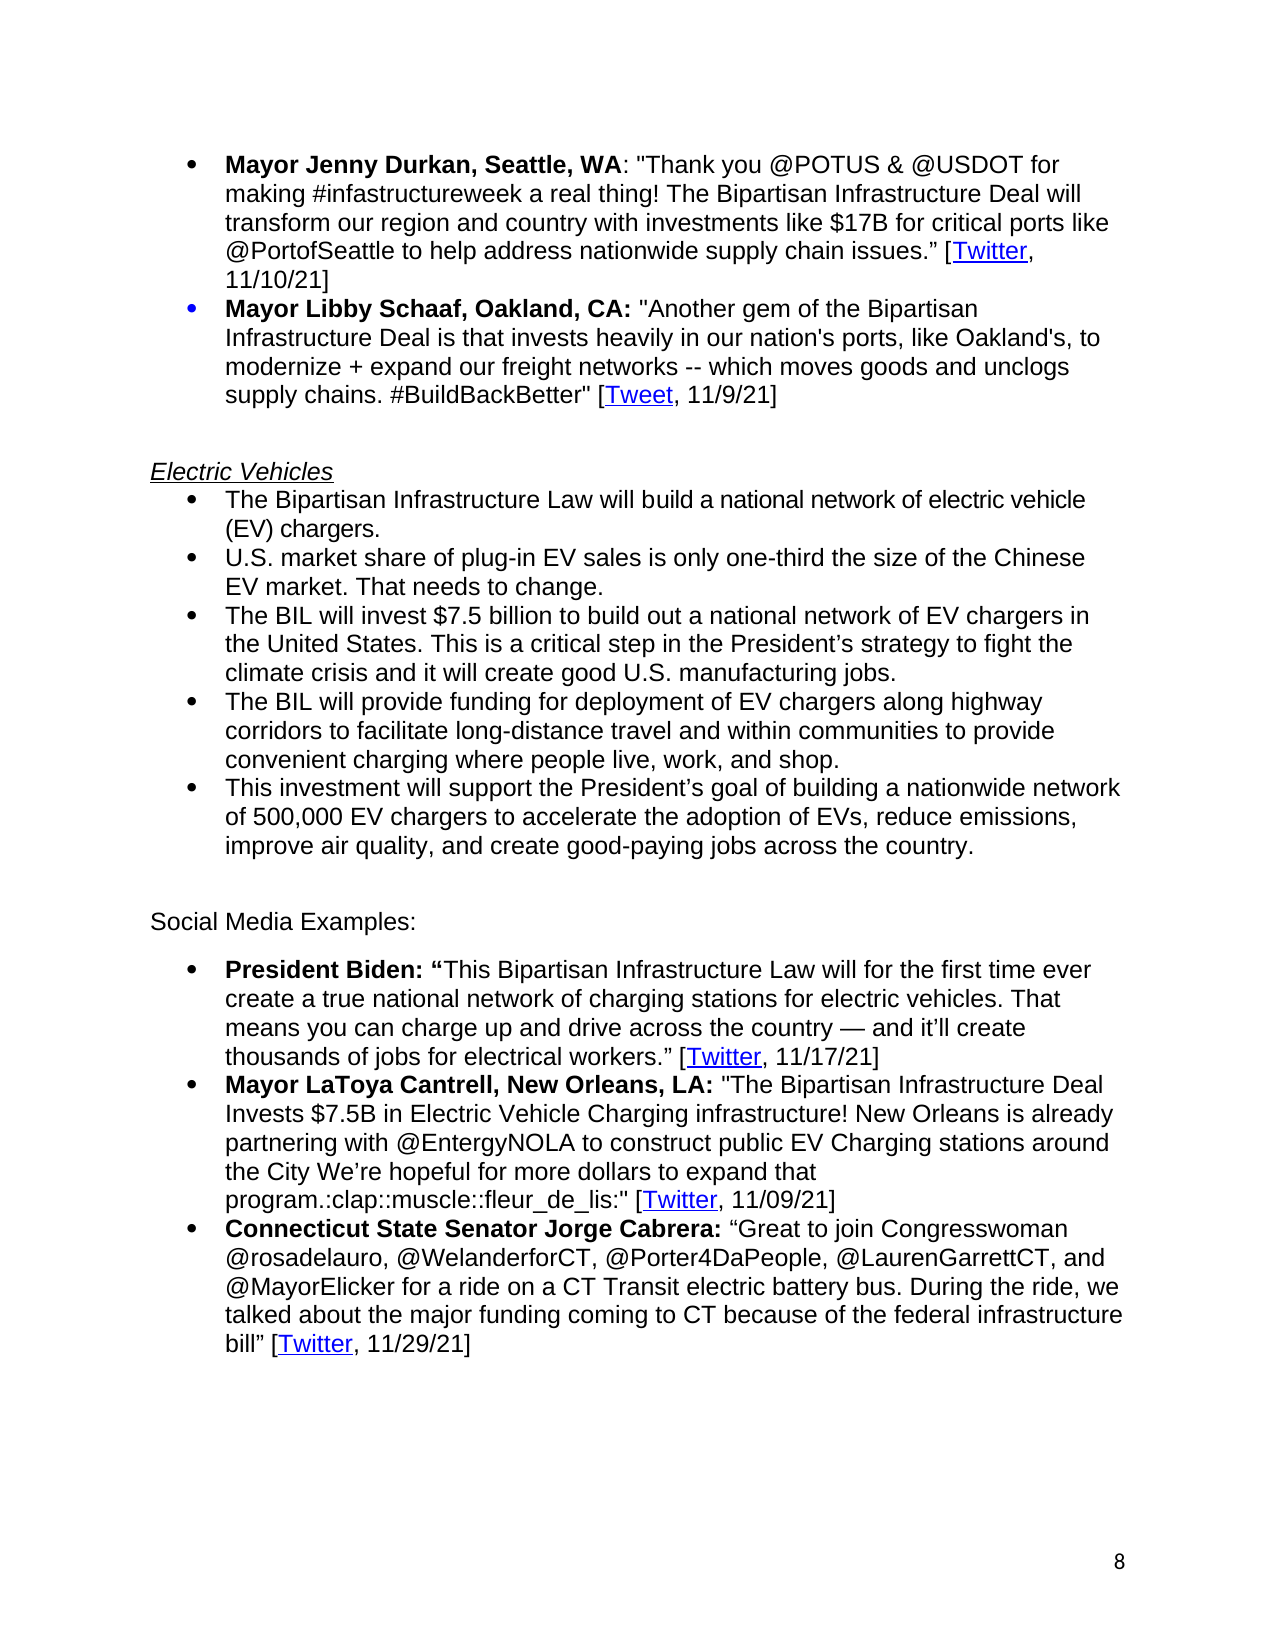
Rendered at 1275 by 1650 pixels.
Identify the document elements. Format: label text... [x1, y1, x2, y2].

list The BIL will invest $7.5 billion to build out a national network of EV chargers in the United States. This is a critical step in the President’s strategy to fight the climate crisis and it will create good U.S. manufacturing jobs. [187, 601, 1125, 687]
text Social Media Examples: [150, 907, 1125, 936]
list Mayor Jenny Durkan, Seattle, WA: "Thank you @POTUS & @USDOT for making #infastructureweek a real thing! The Bipartisan Infrastructure Deal will transform our region and country with investments like $17B for critical ports like @PortofSeattle to help address nationwide supply chain issues.” [Twitter, 11/10/21] [187, 150, 1125, 294]
list U.S. market share of plug-in EV sales is only one-third the size of the Chinese EV market. That needs to change. [187, 543, 1125, 601]
text Electric Vehicles [150, 457, 1125, 485]
list President Biden: “This Bipartisan Infrastructure Law will for the first time ever create a true national network of charging stations for electric vehicles. That means you can charge up and drive across the country — and it’ll create thousands of jobs for electrical workers.” [Twitter, 11/17/21] [187, 955, 1125, 1070]
list This investment will support the President’s goal of building a nationwide network of 500,000 EV chargers to accelerate the adoption of EVs, reduce emissions, improve air quality, and create good-paying jobs across the country. [187, 773, 1125, 860]
list Mayor LaToya Cantrell, New Orleans, LA: "The Bipartisan Infrastructure Deal Invests $7.5B in Electric Vehicle Charging infrastructure! New Orleans is already partnering with @EntergyNOLA to construct public EV Charging stations around the City We’re hopeful for more dollars to expand that program.:clap::muscle::fleur_de_lis:" [Twitter, 11/09/21] [187, 1070, 1125, 1214]
list The Bipartisan Infrastructure Law will build a national network of electric vehicle (EV) chargers. [187, 485, 1125, 543]
list Mayor Libby Schaaf, Oakland, CA: "Another gem of the Bipartisan Infrastructure Deal is that invests heavily in our nation's ports, like Oakland's, to modernize + expand our freight networks -- which moves goods and unclogs supply chains. #BuildBackBetter" [Tweet, 11/9/21] [187, 294, 1125, 409]
list Connecticut State Senator Jorge Cabrera: “Great to join Congresswoman @rosadelauro, @WelanderforCT, @Porter4DaPeople, @LaurenGarrettCT, and @MayorElicker for a ride on a CT Transit electric battery bus. During the ride, we talked about the major funding coming to CT because of the federal infrastructure bill” [Twitter, 11/29/21] [187, 1214, 1125, 1358]
list The BIL will provide funding for deployment of EV chargers along highway corridors to facilitate long-distance travel and within communities to provide convenient charging where people live, work, and shop. [187, 687, 1125, 773]
